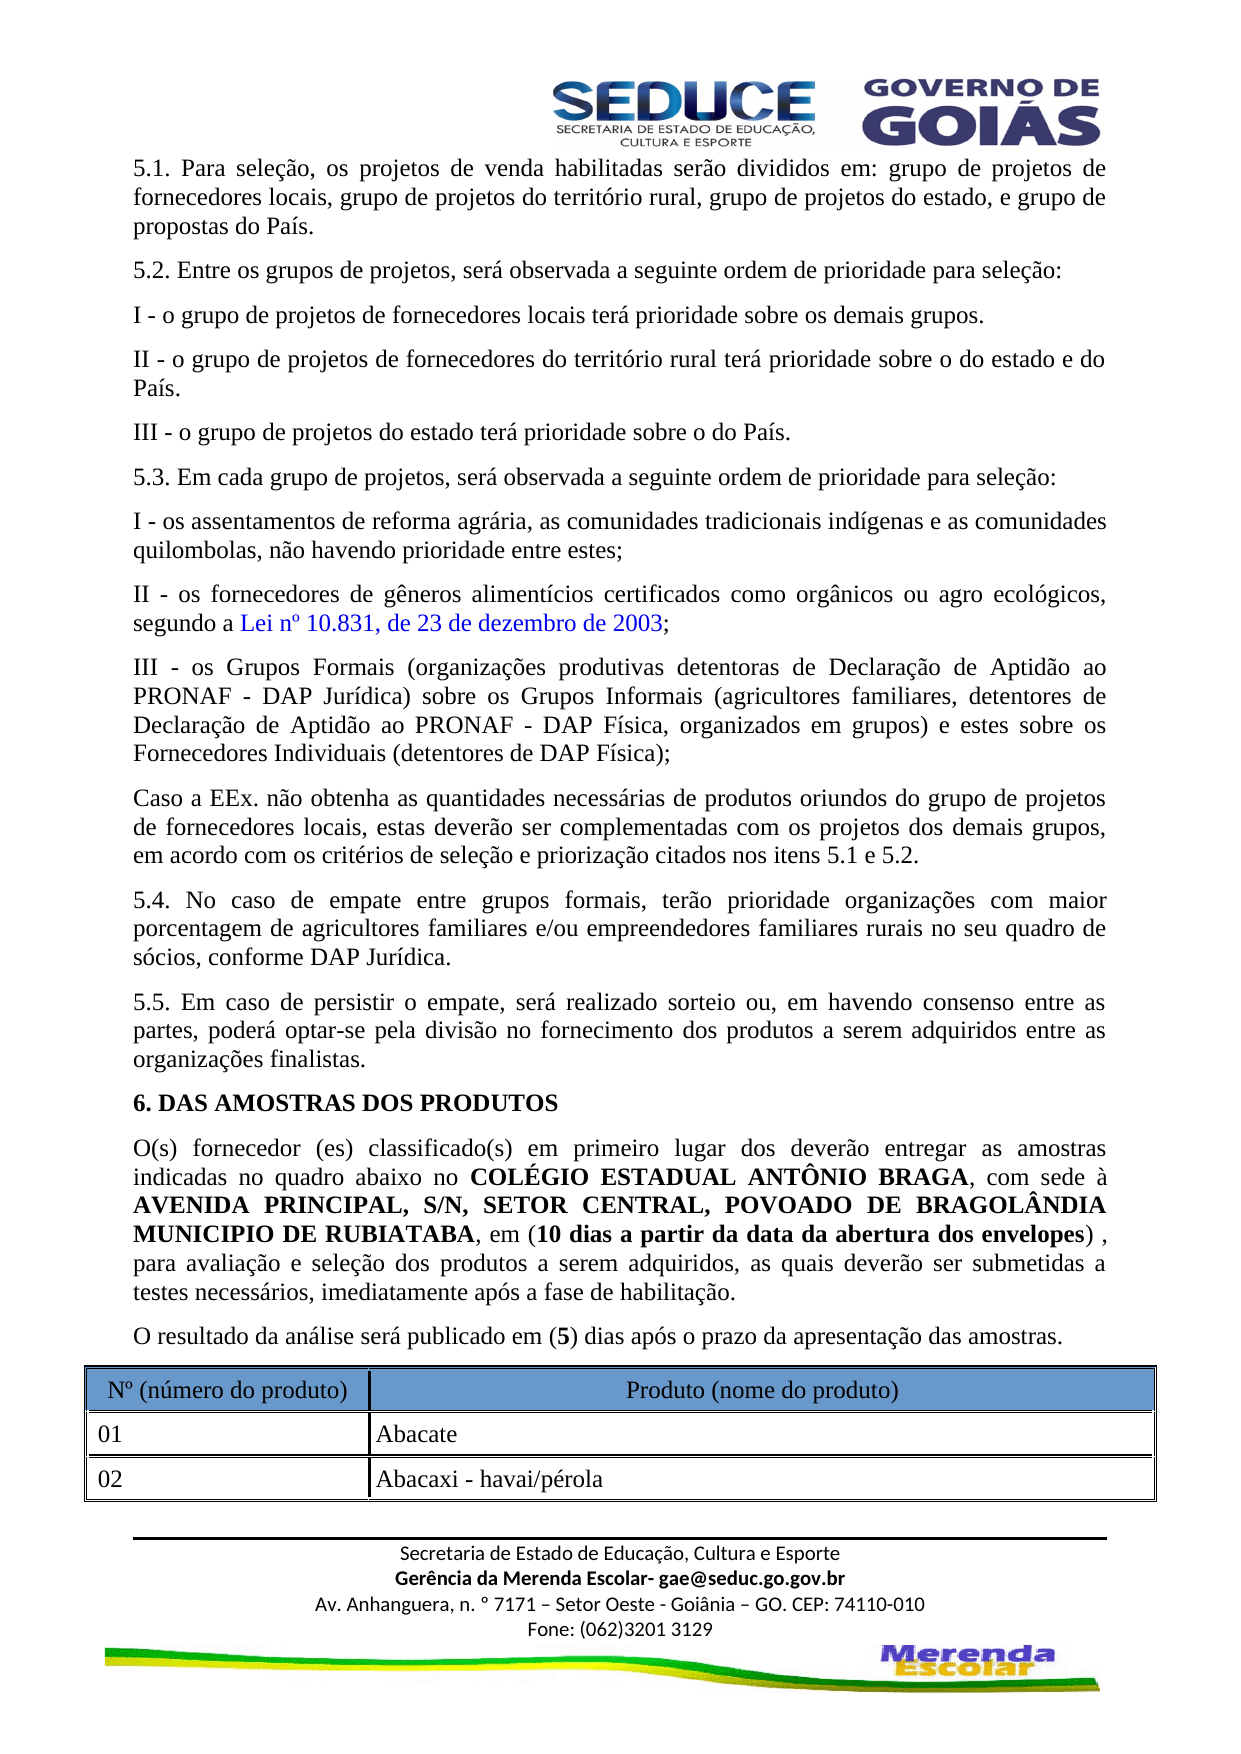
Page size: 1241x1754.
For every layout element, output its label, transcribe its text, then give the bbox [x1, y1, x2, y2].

text 5.2. Entre os grupos de projetos, será observada a seguinte ordem de prioridade para seleção: [133, 255, 1107, 284]
table_header Produto (nome do produto) [369, 1369, 1154, 1410]
text 5.5. Em caso de persistir o empate, será realizado sorteio ou, em havendo consenso entre as partes, poderá optar-se pela divisão no fornecimento dos produtos a serem adquiridos entre as organizações finalistas. [133, 987, 1107, 1073]
table_cell Abacaxi - havai/pérola [369, 1454, 1154, 1499]
text 6. DAS AMOSTRAS DOS PRODUTOS [133, 1088, 1107, 1117]
text 5.1. Para seleção, os projetos de venda habilitadas serão divididos em: grupo de projetos de fornecedores locais, grupo de projetos do território rural, grupo de projetos do estado, e grupo de propostas do País. [133, 153, 1107, 240]
table_header Nº (número do produto) [87, 1367, 369, 1410]
text Caso a EEx. não obtenha as quantidades necessárias de produtos oriundos do grupo de projetos de fornecedores locais, estas deverão ser complementadas com os projetos dos demais grupos, em acordo com os critérios de seleção e priorização citados nos itens 5.1 e 5.2. [133, 783, 1107, 869]
text II - os fornecedores de gêneros alimentícios certificados como orgânicos ou agro ecológicos, segundo a Lei nº 10.831, de 23 de dezembro de 2003; [133, 579, 1107, 637]
text 5.3. Em cada grupo de projetos, será observada a seguinte ordem de prioridade para seleção: [133, 462, 1107, 490]
table_cell Abacate [369, 1410, 1155, 1454]
table_cell 02 [87, 1454, 369, 1499]
text O(s) fornecedor (es) classificado(s) em primeiro lugar dos deverão entregar as amostras indicadas no quadro abaixo no COLÉGIO ESTADUAL ANTÔNIO BRAGA, com sede à AVENIDA PRINCIPAL, S/N, SETOR CENTRAL, POVOADO DE BRAGOLÂNDIA MUNICIPIO DE RUBIATABA, em (10 dias a partir da data da abertura dos envelopes) , para avaliação e seleção dos produtos a serem adquiridos, as quais deverão ser submetidas a testes necessários, imediatamente após a fase de habilitação. [133, 1133, 1107, 1305]
text O resultado da análise será publicado em (5) dias após o prazo da apresentação das amostras. [133, 1321, 1107, 1350]
text III - os Grupos Formais (organizações produtivas detentoras de Declaração de Aptidão ao PRONAF - DAP Jurídica) sobre os Grupos Informais (agricultores familiares, detentores de Declaração de Aptidão ao PRONAF - DAP Física, organizados em grupos) e estes sobre os Fornecedores Individuais (detentores de DAP Física); [133, 652, 1107, 767]
text 5.4. No caso de empate entre grupos formais, terão prioridade organizações com maior porcentagem de agricultores familiares e/ou empreendedores familiares rurais no seu quadro de sócios, conforme DAP Jurídica. [133, 885, 1107, 971]
table_cell 01 [85, 1410, 369, 1454]
text II - o grupo de projetos de fornecedores do território rural terá prioridade sobre o do estado e do País. [133, 344, 1107, 402]
text I - os assentamentos de reforma agrária, as comunidades tradicionais indígenas e as comunidades quilombolas, não havendo prioridade entre estes; [133, 506, 1107, 563]
text III - o grupo de projetos do estado terá prioridade sobre o do País. [133, 417, 1107, 446]
picture [552, 73, 1108, 154]
text I - o grupo de projetos de fornecedores locais terá prioridade sobre os demais grupos. [133, 300, 1107, 328]
